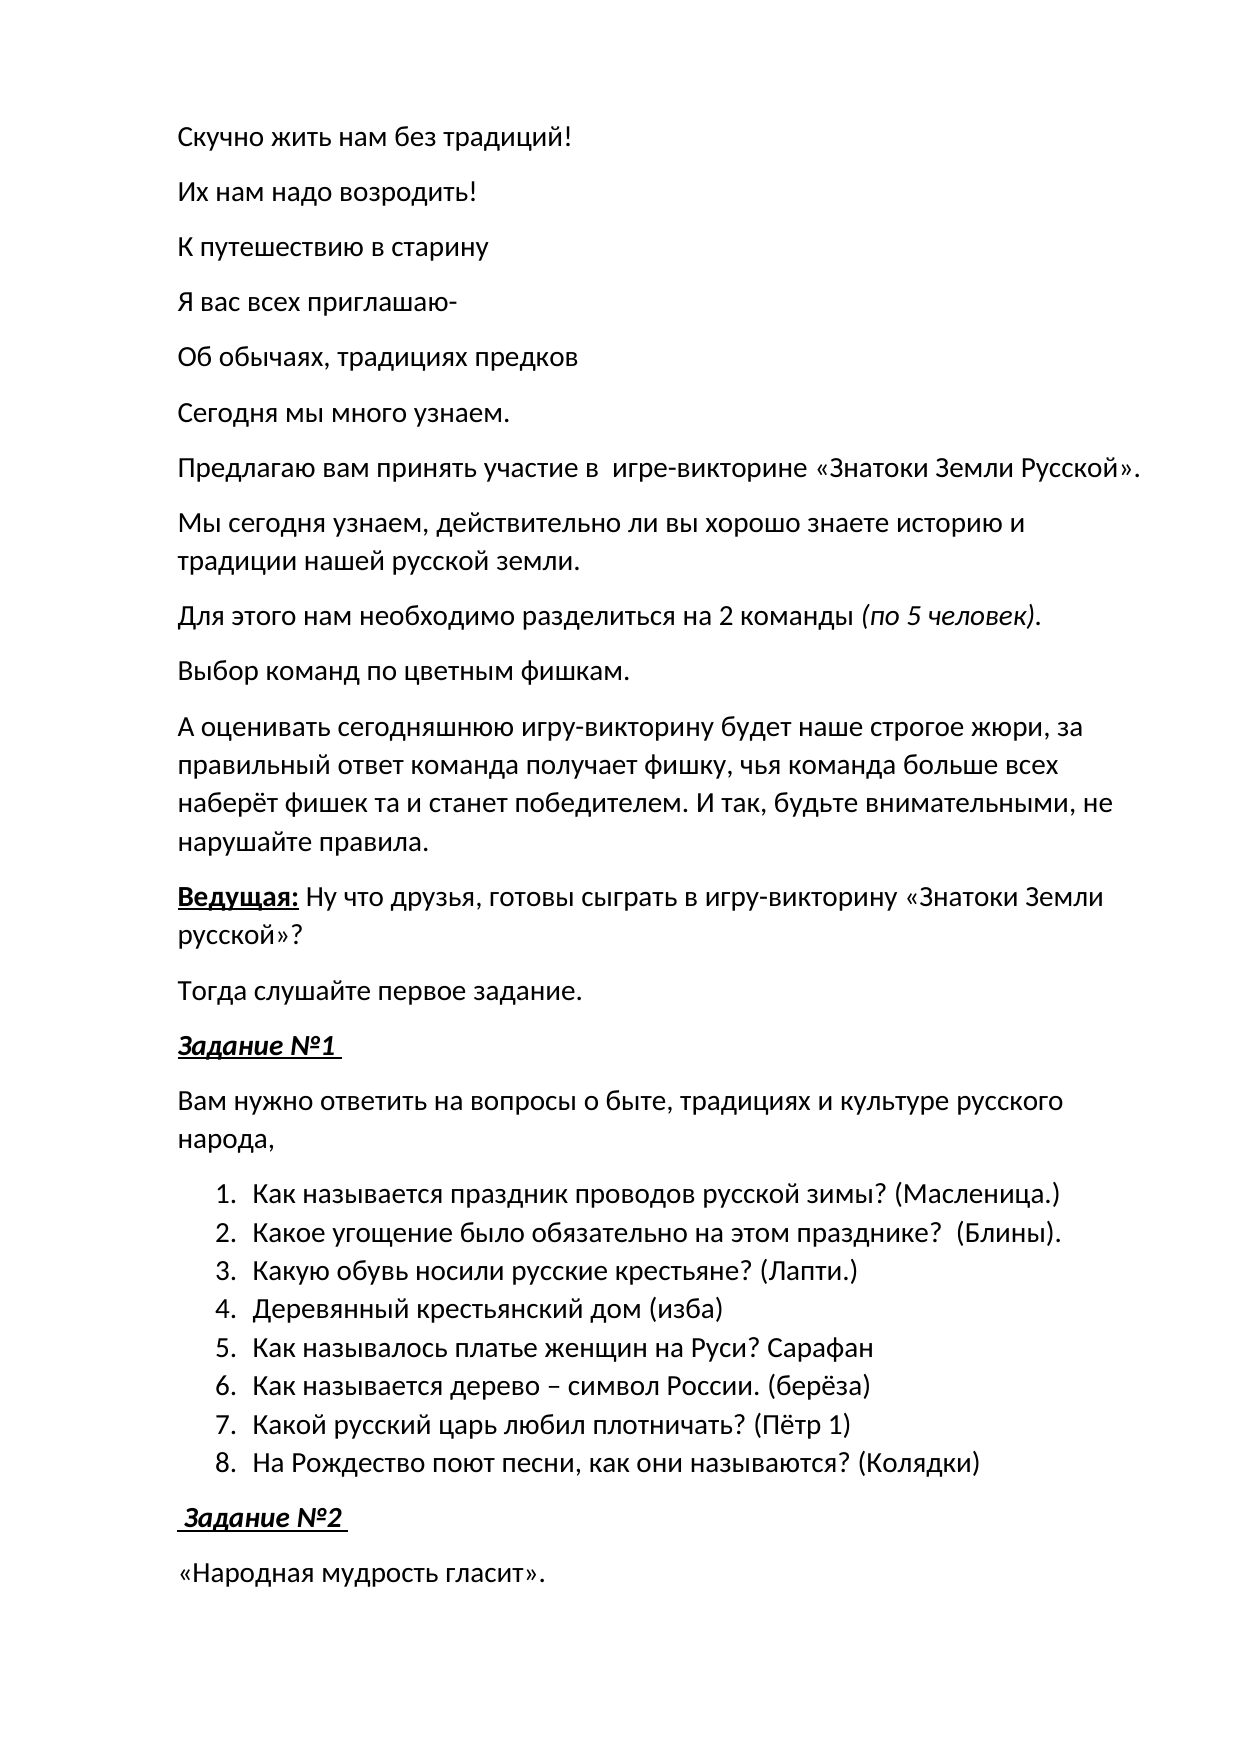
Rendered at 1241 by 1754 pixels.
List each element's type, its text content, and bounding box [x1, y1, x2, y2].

text Задание №1 [177, 1027, 1152, 1062]
list Какую обувь носили русские крестьяне? (Лапти.) [215, 1252, 1152, 1288]
list Какой русский царь любил плотничать? (Пётр 1) [215, 1406, 1152, 1442]
text Выбор команд по цветным фишкам. [177, 652, 1152, 688]
list Какое угощение было обязательно на этом празднике? (Блины). [215, 1214, 1152, 1249]
text Предлагаю вам принять участие в игре-викторине «Знатоки Земли Русской». [177, 449, 1152, 484]
text Вам нужно ответить на вопросы о быте, традициях и культуре русского народа, [177, 1082, 1152, 1156]
list Как называется праздник проводов русской зимы? (Масленица.) [215, 1175, 1152, 1211]
text Задание №2 [177, 1499, 1152, 1535]
list Деревянный крестьянский дом (изба) [215, 1291, 1152, 1326]
text Мы сегодня узнаем, действительно ли вы хорошо знаете историю и традиции нашей русской земли. [177, 504, 1152, 578]
text Их нам надо возродить! [177, 173, 1152, 209]
list Как называется дерево – символ России. (берёза) [215, 1367, 1152, 1403]
text Ведущая: Ну что друзья, готовы сыграть в игру-викторину «Знатоки Земли русской»? [177, 878, 1152, 952]
text Тогда слушайте первое задание. [177, 972, 1152, 1007]
list Как называлось платье женщин на Руси? Сарафан [215, 1329, 1152, 1365]
text Я вас всех приглашаю- [177, 283, 1152, 319]
text А оценивать сегодняшнюю игру-викторину будет наше строгое жюри, за правильный ответ команда получает фишку, чья команда больше всех наберёт фишек та и станет победителем. И так, будьте внимательными, не нарушайте правила. [177, 708, 1152, 858]
text Скучно жить нам без традиций! [177, 118, 1152, 154]
text Для этого нам необходимо разделиться на 2 команды (по 5 человек). [177, 597, 1152, 633]
list На Рождество поют песни, как они называются? (Колядки) [215, 1444, 1152, 1480]
text Сегодня мы много узнаем. [177, 394, 1152, 429]
text Об обычаях, традициях предков [177, 338, 1152, 374]
text К путешествию в старину [177, 228, 1152, 264]
text «Народная мудрость гласит». [177, 1554, 1152, 1590]
